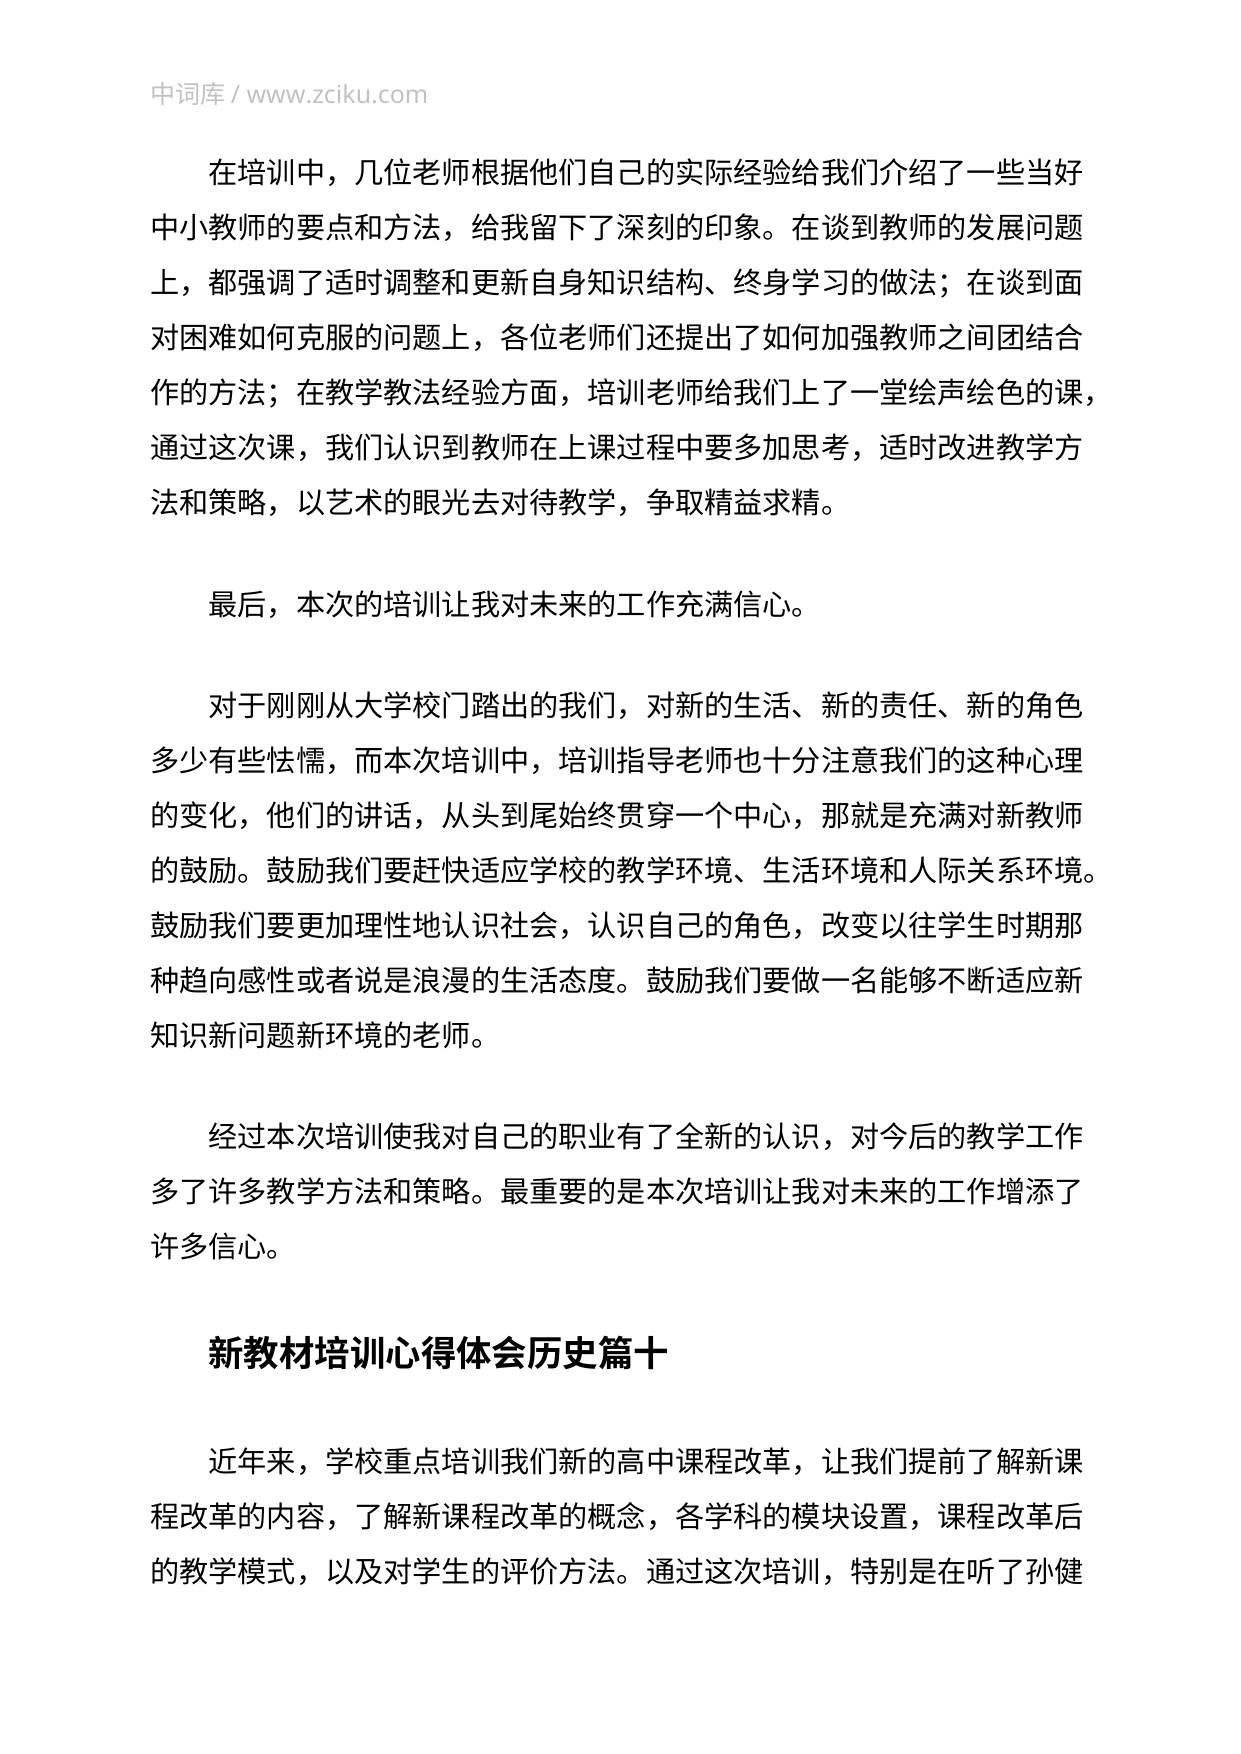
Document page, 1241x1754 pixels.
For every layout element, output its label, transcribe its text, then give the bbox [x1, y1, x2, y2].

text 在培训中，几位老师根据他们自己的实际经验给我们介绍了一些当好中小教师的要点和方法，给我留下了深刻的印象。在谈到教师的发展问题上，都强调了适时调整和更新自身知识结构、终身学习的做法；在谈到面对困难如何克服的问题上，各位老师们还提出了如何加强教师之间团结合作的方法；在教学教法经验方面，培训老师给我们上了一堂绘声绘色的课，通过这次课，我们认识到教师在上课过程中要多加思考，适时改进教学方法和策略，以艺术的眼光去对待教学，争取精益求精。 [150, 150, 1090, 522]
text 对于刚刚从大学校门踏出的我们，对新的生活、新的责任、新的角色多少有些怯懦，而本次培训中，培训指导老师也十分注意我们的这种心理的变化，他们的讲话，从头到尾始终贯穿一个中心，那就是充满对新教师的鼓励。鼓励我们要赶快适应学校的教学环境、生活环境和人际关系环境。鼓励我们要更加理性地认识社会，认识自己的角色，改变以往学生时期那种趋向感性或者说是浪漫的生活态度。鼓励我们要做一名能够不断适应新知识新问题新环境的老师。 [150, 683, 1090, 1054]
text 经过本次培训使我对自己的职业有了全新的认识，对今后的教学工作多了许多教学方法和策略。最重要的是本次培训让我对未来的工作增添了许多信心。 [150, 1114, 1090, 1266]
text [150, 1439, 1090, 1591]
text 最后，本次的培训让我对未来的工作充满信心。 [150, 581, 1090, 623]
text 新教材培训心得体会历史篇十 [150, 1326, 1090, 1377]
